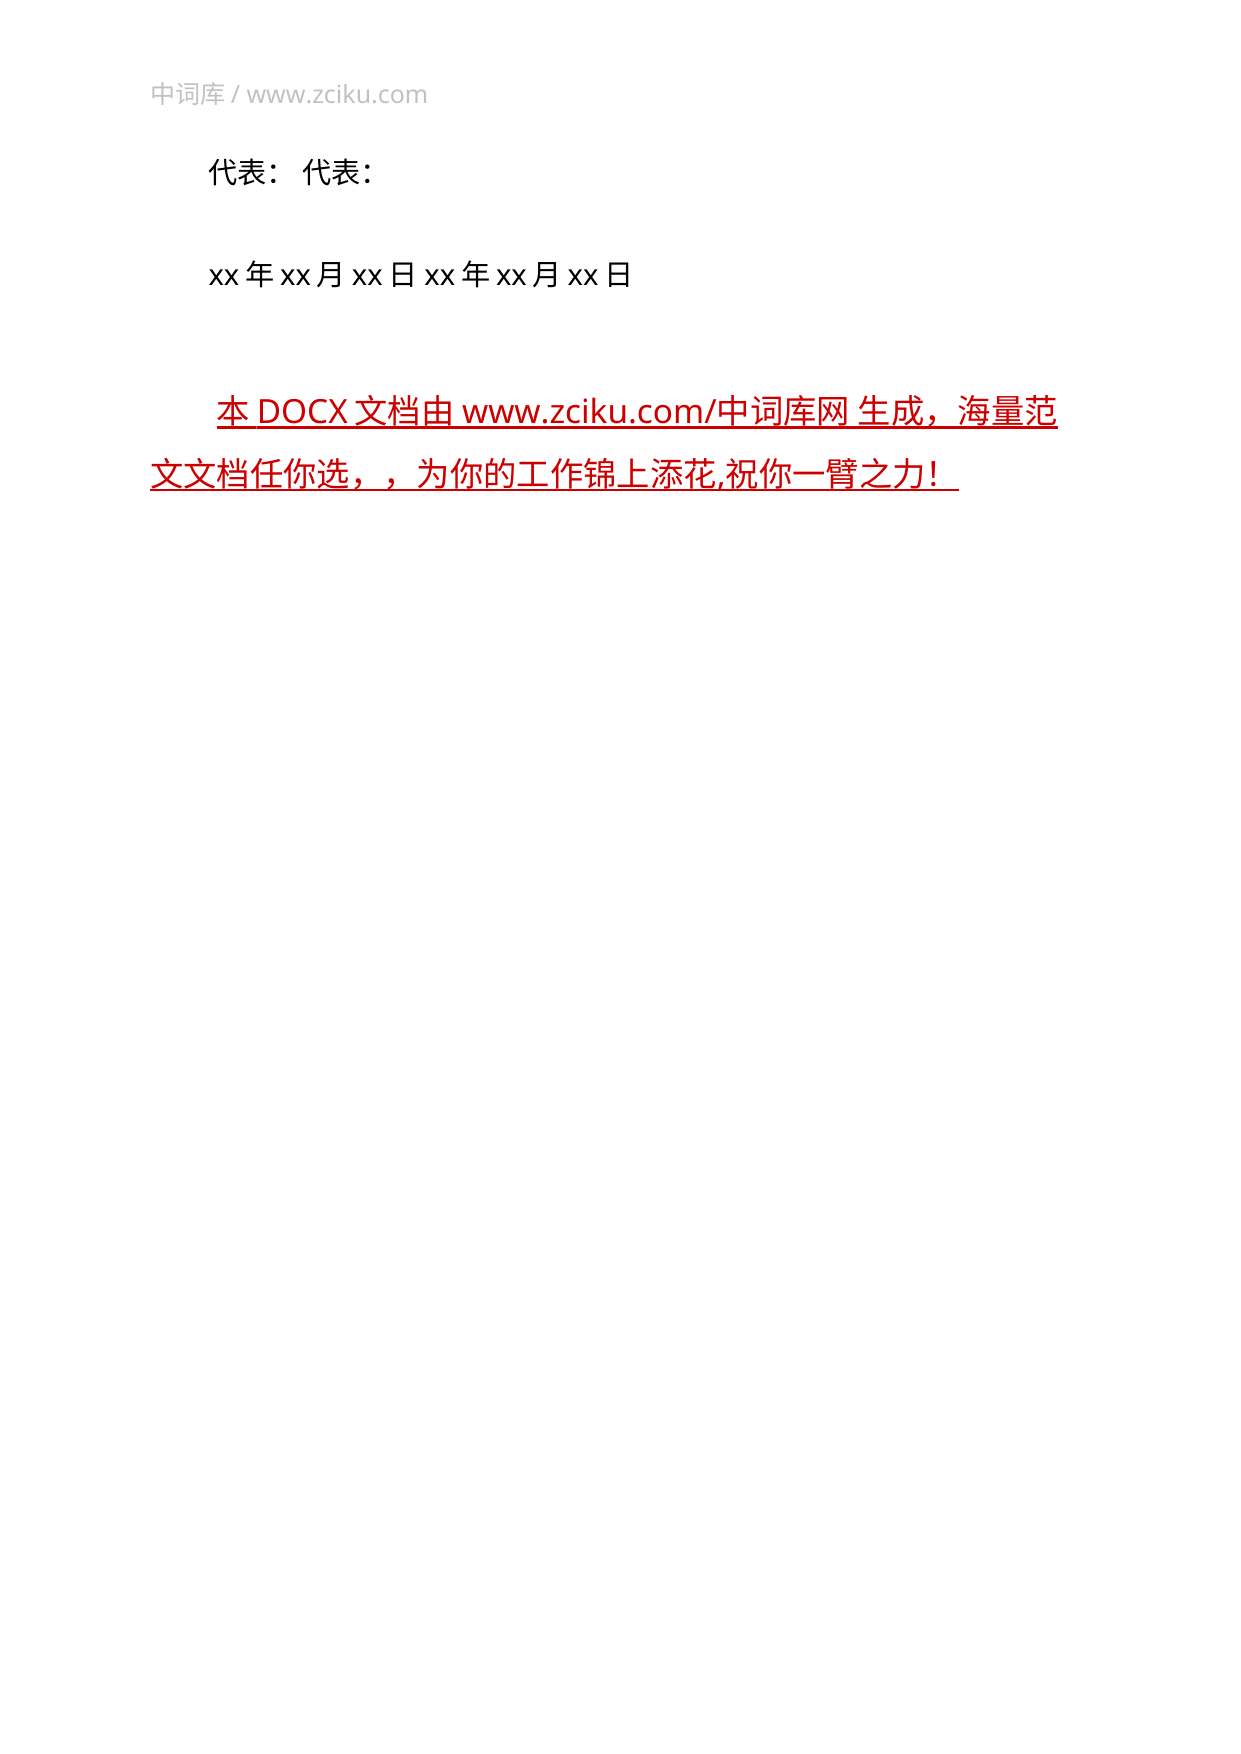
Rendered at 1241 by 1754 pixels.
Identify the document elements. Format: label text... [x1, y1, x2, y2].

text 本DOCX文档由 www.zciku.com/中词库网 生成，海量范文文档任你选，，为你的工作锦上添花,祝你一臂之力！ [150, 385, 1090, 496]
text 代表： 代表： [150, 150, 1090, 192]
text xx年xx月xx日 xx年xx月xx日 [150, 252, 1090, 294]
